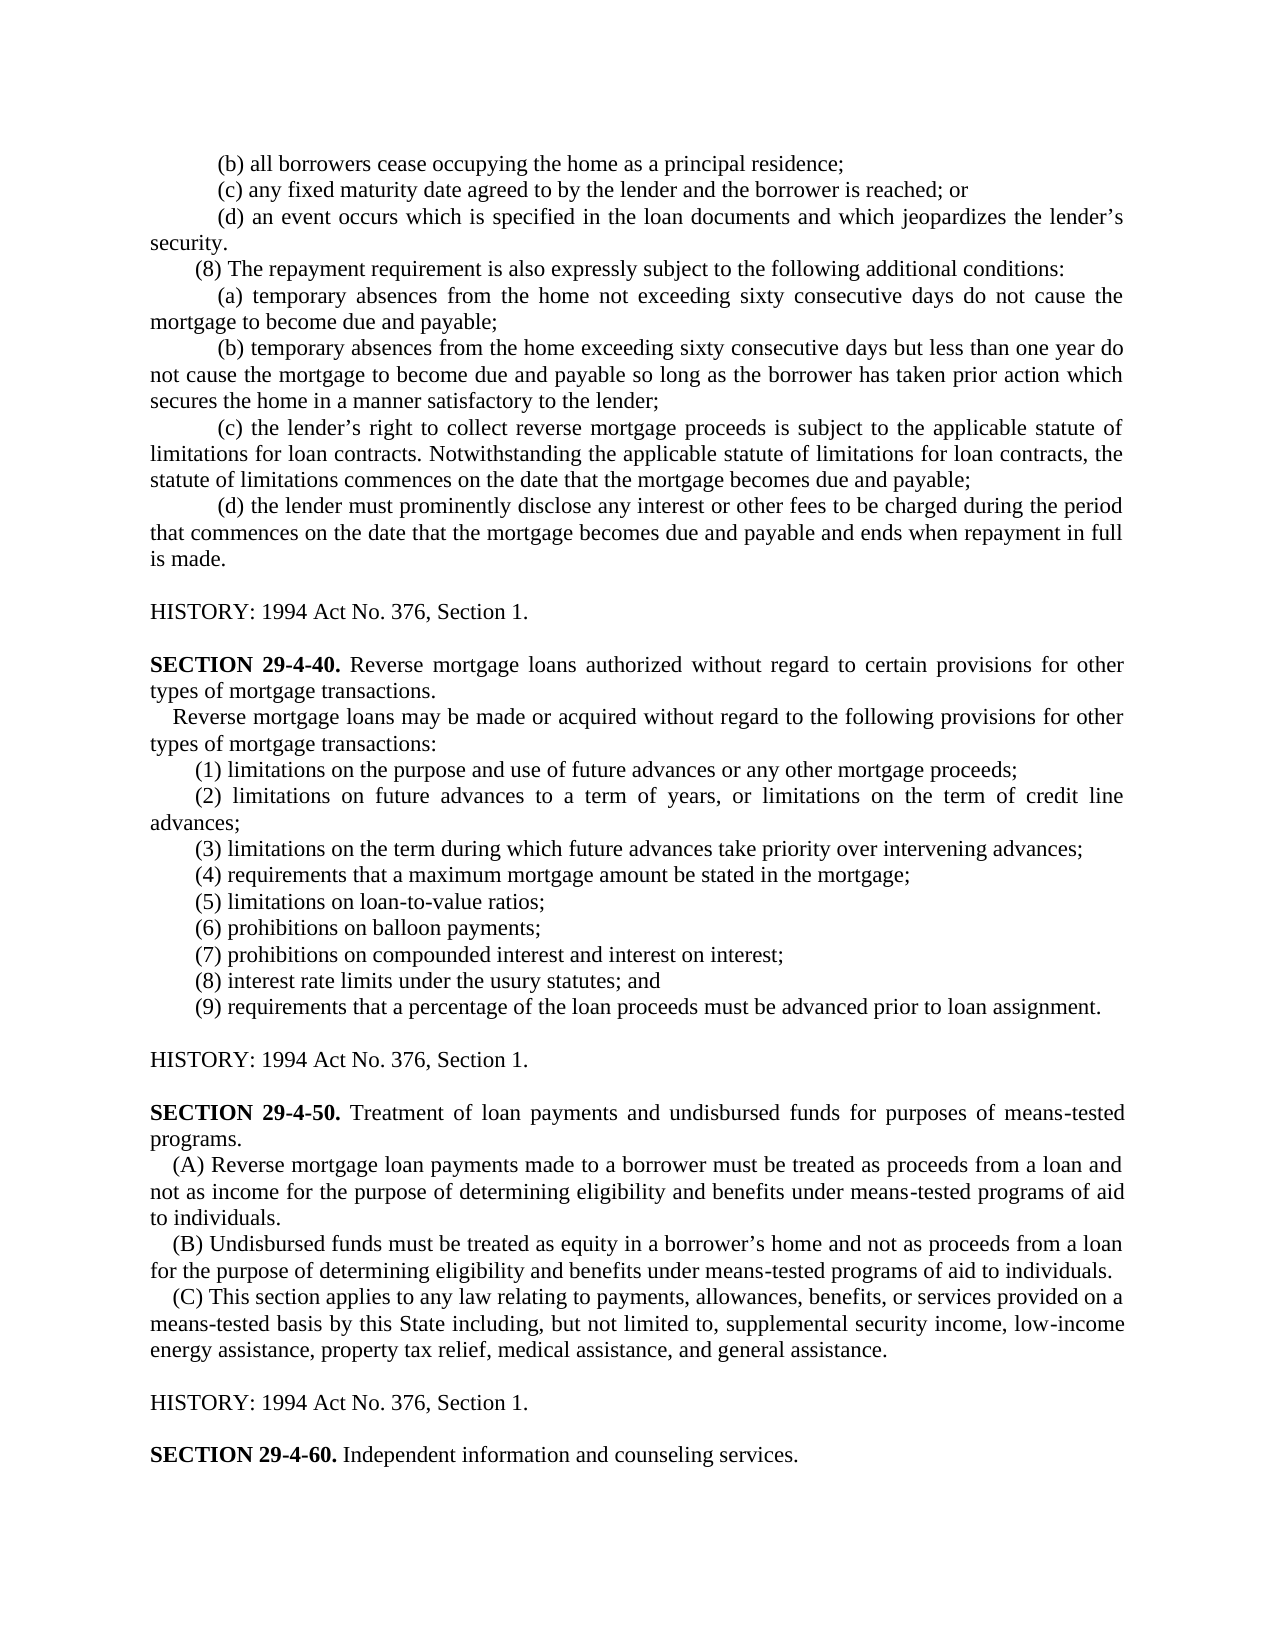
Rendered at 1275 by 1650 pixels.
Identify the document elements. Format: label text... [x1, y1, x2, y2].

text (1) limitations on the purpose and use of future advances or any other mortgage proceeds; [150, 756, 1125, 782]
text (8) interest rate limits under the usury statutes; and [150, 967, 1125, 993]
text (4) requirements that a maximum mortgage amount be stated in the mortgage; [150, 862, 1125, 888]
text (c) the lender’s right to collect reverse mortgage proceeds is subject to the applicable statute of limitations for loan contracts. Notwithstanding the applicable statute of limitations for loan contracts, the statute of limitations commences on the date that the mortgage becomes due and payable; [150, 413, 1125, 493]
text (d) an event occurs which is specified in the loan documents and which jeopardizes the lender’s security. [150, 203, 1125, 255]
text SECTION 29-4-60. Independent information and counseling services. [150, 1441, 1125, 1468]
text (b) all borrowers cease occupying the home as a principal residence; [150, 150, 1125, 176]
text (a) temporary absences from the home not exceeding sixty consecutive days do not cause the mortgage to become due and payable; [150, 282, 1125, 334]
text SECTION 29-4-50. Treatment of loan payments and undisbursed funds for purposes of means-tested programs. [150, 1099, 1125, 1151]
text (B) Undisbursed funds must be treated as equity in a borrower’s home and not as proceeds from a loan for the purpose of determining eligibility and benefits under means-tested programs of aid to individuals. [150, 1231, 1125, 1283]
text Reverse mortgage loans may be made or acquired without regard to the following provisions for other types of mortgage transactions: [150, 703, 1125, 756]
text HISTORY: 1994 Act No. 376, Section 1. [150, 598, 1125, 624]
text (9) requirements that a percentage of the loan proceeds must be advanced prior to loan assignment. [150, 993, 1125, 1020]
text (2) limitations on future advances to a term of years, or limitations on the term of credit line advances; [150, 782, 1125, 835]
text HISTORY: 1994 Act No. 376, Section 1. [150, 1389, 1125, 1415]
text (A) Reverse mortgage loan payments made to a borrower must be treated as proceeds from a loan and not as income for the purpose of determining eligibility and benefits under means-tested programs of aid to individuals. [150, 1151, 1125, 1231]
text (7) prohibitions on compounded interest and interest on interest; [150, 941, 1125, 967]
text (c) any fixed maturity date agreed to by the lender and the borrower is reached; or [150, 176, 1125, 203]
text HISTORY: 1994 Act No. 376, Section 1. [150, 1046, 1125, 1072]
text SECTION 29-4-40. Reverse mortgage loans authorized without regard to certain provisions for other types of mortgage transactions. [150, 651, 1125, 703]
text (8) The repayment requirement is also expressly subject to the following additional conditions: [150, 255, 1125, 282]
text (b) temporary absences from the home exceeding sixty consecutive days but less than one year do not cause the mortgage to become due and payable so long as the borrower has taken prior action which secures the home in a manner satisfactory to the lender; [150, 334, 1125, 413]
text (C) This section applies to any law relating to payments, allowances, benefits, or services provided on a means-tested basis by this State including, but not limited to, supplemental security income, low-income energy assistance, property tax relief, medical assistance, and general assistance. [150, 1283, 1125, 1362]
text (d) the lender must prominently disclose any interest or other fees to be charged during the period that commences on the date that the mortgage becomes due and payable and ends when repayment in full is made. [150, 493, 1125, 572]
text (5) limitations on loan-to-value ratios; [150, 888, 1125, 914]
text (3) limitations on the term during which future advances take priority over intervening advances; [150, 835, 1125, 862]
text (6) prohibitions on balloon payments; [150, 914, 1125, 941]
